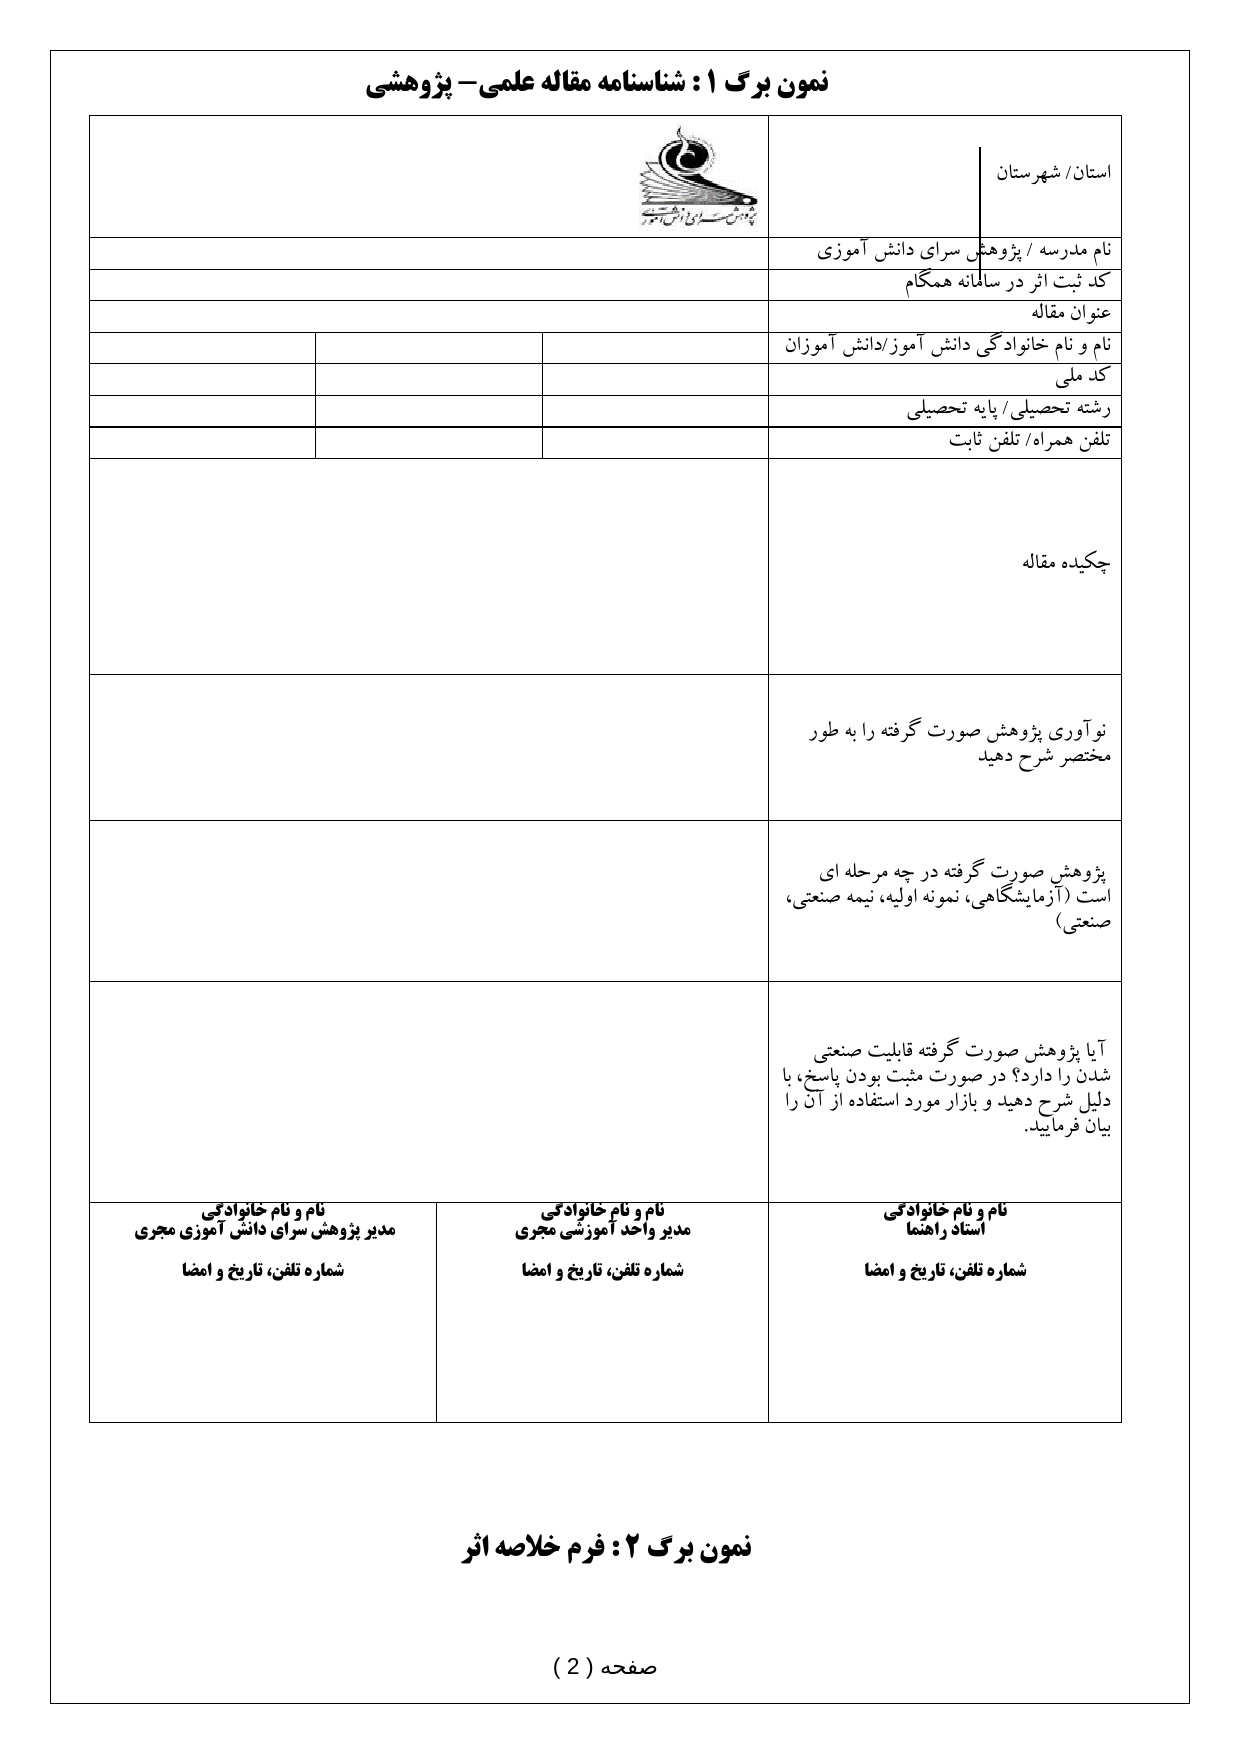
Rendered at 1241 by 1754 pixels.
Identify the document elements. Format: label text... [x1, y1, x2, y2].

table_header [90, 116, 768, 237]
table_header استان/ شهرستان [769, 116, 1121, 237]
table_cell [316, 428, 542, 458]
table_cell [90, 459, 768, 674]
table_cell [543, 428, 768, 458]
table_cell [90, 675, 768, 819]
table_cell [90, 238, 768, 268]
table_cell [90, 270, 768, 300]
table_cell نام و نام خانوادگی مدیر واحد آموزشی مجری شماره تلفن، تاریخ و امضا [437, 1203, 768, 1422]
table_cell [90, 364, 315, 395]
table_cell [543, 364, 768, 395]
table_cell تلفن همراه/ تلفن ثابت [769, 428, 1121, 458]
table_cell عنوان مقاله [769, 301, 1121, 332]
table_cell کد ثبت اثر در سامانه همگام [769, 270, 1121, 300]
table_cell [543, 333, 768, 363]
table_cell نام مدرسه / پژوهش سرای دانش آموزی [981, 238, 1121, 268]
text نمون برگ 2 : فرم خلاصه اثر [89, 1536, 1122, 1565]
table_cell پژوهش صورت گرفته در چه مرحله ای است (آزمایشگاهی، نمونه اولیه، نیمه صنعتی، صنعتی) [769, 821, 1121, 981]
table_cell [316, 364, 542, 395]
table_cell نوآوری پژوهش صورت گرفته را به طور مختصر شرح دهید [769, 675, 1121, 819]
table_cell [316, 396, 542, 426]
table_cell [90, 301, 768, 332]
text نمون برگ 1 : شناسنامه مقاله علمی- پژوهشی [89, 71, 1093, 100]
picture [626, 121, 767, 237]
table_cell نام مدرسه / پژوهش سرای دانش آموزی [769, 238, 979, 268]
table_cell آیا پژوهش صورت گرفته قابلیت صنعتی شدن را دارد؟ در صورت مثبت بودن پاسخ، با دلیل شرح دهید و بازار مورد استفاده از آن را بیان فرمایید. [769, 982, 1121, 1202]
table_cell [316, 333, 542, 363]
table_cell [90, 333, 315, 363]
table_cell نام و نام خانوادگی مدیر پژوهش سرای دانش آموزی مجری شماره تلفن، تاریخ و امضا [90, 1203, 436, 1422]
table_cell [90, 428, 315, 458]
table_cell رشته تحصیلی/ پایه تحصیلی [769, 396, 1121, 426]
table_cell [543, 396, 768, 426]
table_cell نام و نام خانوادگی استاد راهنما شماره تلفن، تاریخ و امضا [769, 1203, 1121, 1422]
table_cell [90, 982, 768, 1202]
table_cell کد ملی [769, 364, 1121, 395]
table_cell چکیده مقاله [769, 459, 1121, 674]
table_cell [90, 821, 768, 981]
table_cell [90, 396, 315, 426]
table_cell نام و نام خانوادگی دانش آموز/دانش آموزان [769, 333, 1121, 363]
